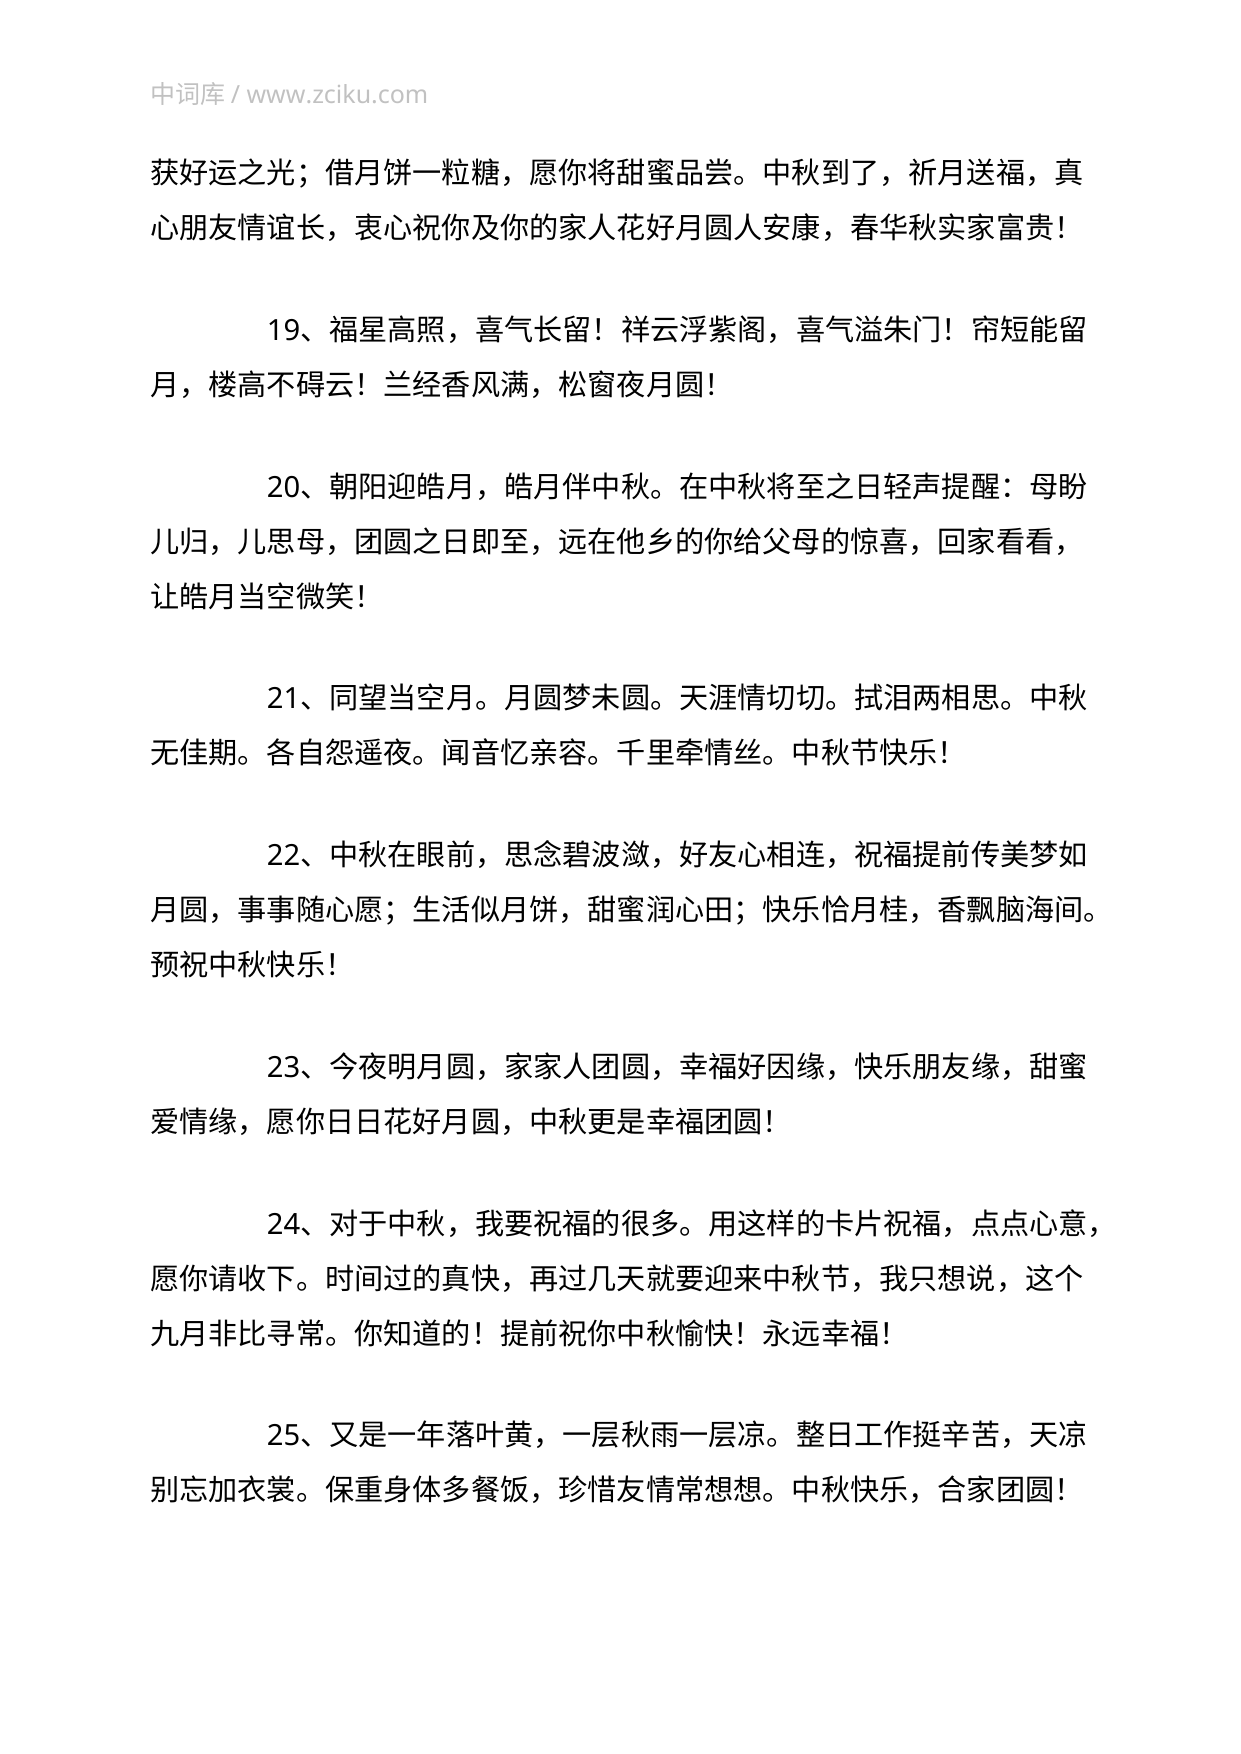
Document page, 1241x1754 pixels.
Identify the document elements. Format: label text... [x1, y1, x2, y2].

text 22、中秋在眼前，思念碧波潋，好友心相连，祝福提前传美梦如月圆，事事随心愿；生活似月饼，甜蜜润心田；快乐恰月桂，香飘脑海间。预祝中秋快乐！ [150, 832, 1090, 984]
text 23、今夜明月圆，家家人团圆，幸福好因缘，快乐朋友缘，甜蜜爱情缘，愿你日日花好月圆，中秋更是幸福团圆！ [150, 1043, 1090, 1141]
text 19、福星高照，喜气长留！祥云浮紫阁，喜气溢朱门！帘短能留月，楼高不碍云！兰经香风满，松窗夜月圆！ [150, 307, 1090, 404]
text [150, 150, 1090, 247]
text 21、同望当空月。月圆梦未圆。天涯情切切。拭泪两相思。中秋无佳期。各自怨遥夜。闻音忆亲容。千里牵情丝。中秋节快乐！ [150, 675, 1090, 772]
text 20、朝阳迎皓月，皓月伴中秋。在中秋将至之日轻声提醒：母盼儿归，儿思母，团圆之日即至，远在他乡的你给父母的惊喜，回家看看，让皓月当空微笑！ [150, 463, 1090, 616]
text 25、又是一年落叶黄，一层秋雨一层凉。整日工作挺辛苦，天凉别忘加衣裳。保重身体多餐饭，珍惜友情常想想。中秋快乐，合家团圆！ [150, 1412, 1090, 1509]
text 24、对于中秋，我要祝福的很多。用这样的卡片祝福，点点心意，愿你请收下。时间过的真快，再过几天就要迎来中秋节，我只想说，这个九月非比寻常。你知道的！提前祝你中秋愉快！永远幸福！ [150, 1200, 1090, 1352]
